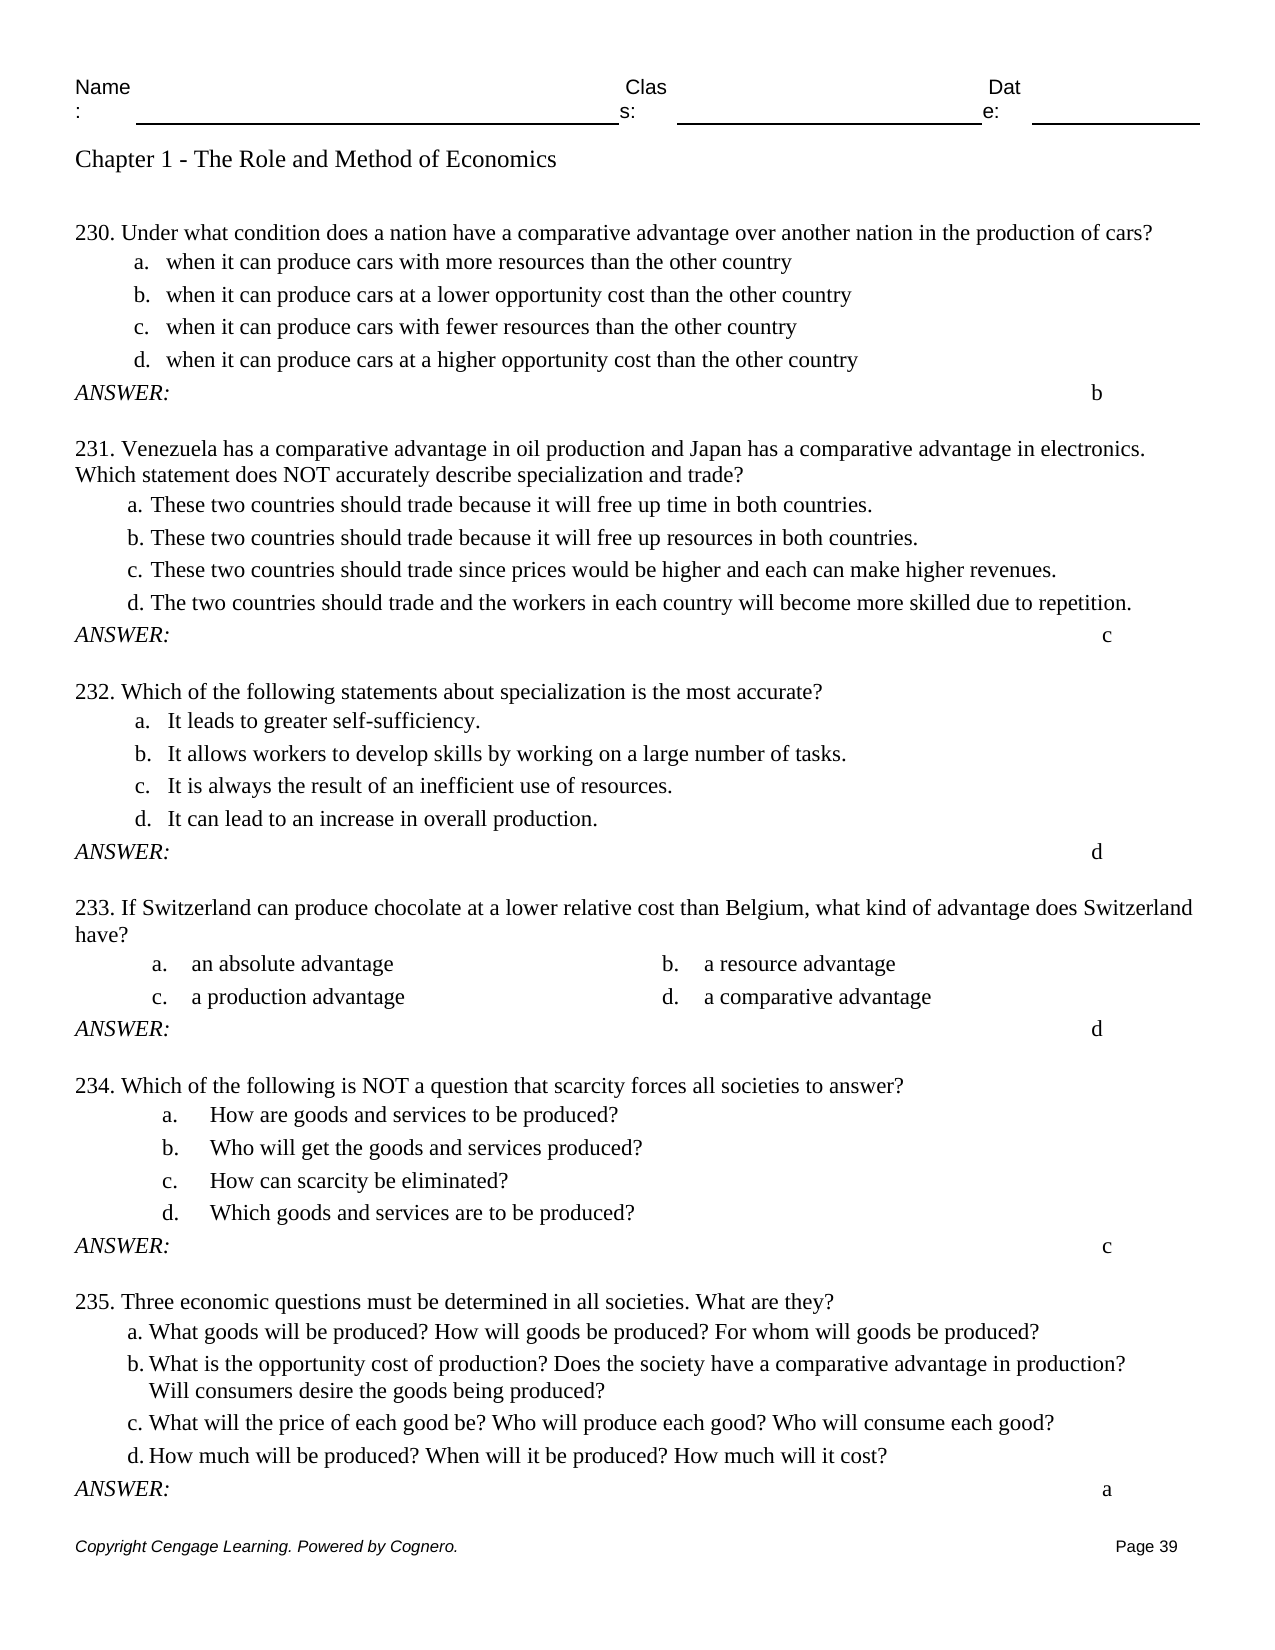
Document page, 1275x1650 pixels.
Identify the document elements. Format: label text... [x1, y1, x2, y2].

table_header 231. Venezuela has a comparative advantage in oil production and Japan has a comparative advantage in electronics. Which statement does NOT accurately describe specialization and trade? [75, 435, 1200, 651]
table_header 230. Under what condition does a nation have a comparative advantage over another nation in the production of cars? [75, 219, 1200, 408]
table_header 235. Three economic questions must be determined in all societies. What are they? [75, 1289, 1200, 1504]
table_header 233. If Switzerland can produce chocolate at a lower relative cost than Belgium, what kind of advantage does Switzerland have? [75, 894, 1200, 1045]
table_header 232. Which of the following statements about specialization is the most accurate? [75, 678, 1200, 867]
table_header 234. Which of the following is NOT a question that scarcity forces all societies to answer? [75, 1072, 1200, 1261]
